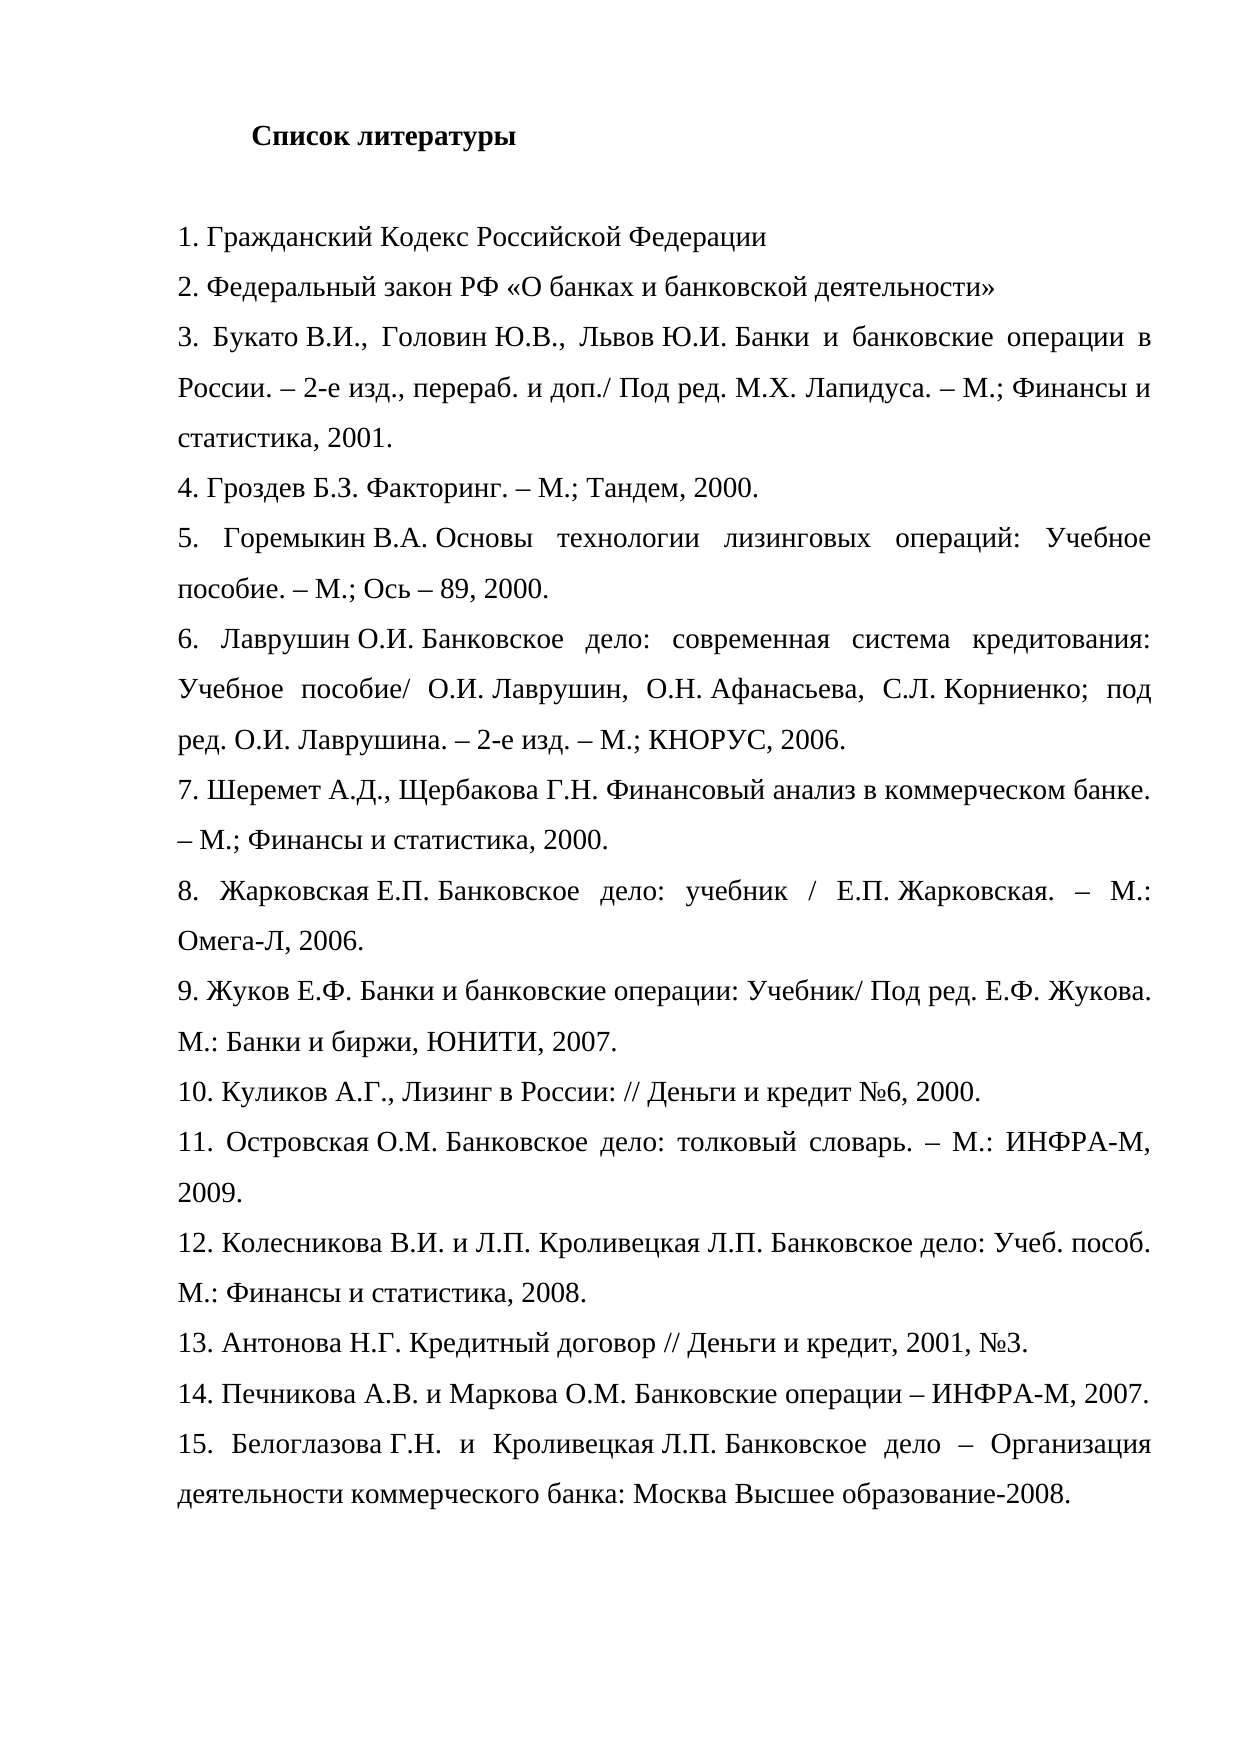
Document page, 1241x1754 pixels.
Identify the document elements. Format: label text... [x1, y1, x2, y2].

text 2. Федеральный закон РФ «О банках и банковской деятельности» [177, 269, 1152, 303]
text 8. Жарковская Е.П. Банковское дело: учебник / Е.П. Жарковская. – М.: Омега-Л, 2006. [177, 873, 1152, 957]
text 4. Гроздев Б.З. Факторинг. – М.; Тандем, 2000. [177, 470, 1152, 504]
text 3. Букато В.И., Головин Ю.В., Львов Ю.И. Банки и банковские операции в России. – 2-е изд., перераб. и доп./ Под ред. М.Х. Лапидуса. – М.; Финансы и статистика, 2001. [177, 319, 1152, 453]
text 6. Лаврушин О.И. Банковское дело: современная система кредитования: Учебное пособие/ О.И. Лаврушин, О.Н. Афанасьева, С.Л. Корниенко; под ред. О.И. Лаврушина. – 2-е изд. – М.; КНОРУС, 2006. [177, 621, 1152, 755]
text Список литературы [177, 118, 1152, 152]
text 11. Островская О.М. Банковское дело: толковый словарь. – М.: ИНФРА-М, 2009. [177, 1124, 1152, 1208]
text 7. Шеремет А.Д., Щербакова Г.Н. Финансовый анализ в коммерческом банке. – М.; Финансы и статистика, 2000. [177, 772, 1152, 856]
text 1. Гражданский Кодекс Российской Федерации [177, 219, 1152, 252]
text 15. Белоглазова Г.Н. и Кроливецкая Л.П. Банковское дело – Организация деятельности коммерческого банка: Москва Высшее образование-2008. [177, 1426, 1152, 1510]
text 14. Печникова А.В. и Маркова О.М. Банковские операции – ИНФРА-М, 2007. [177, 1376, 1152, 1409]
text 10. Куликов А.Г., Лизинг в России: // Деньги и кредит №6, 2000. [177, 1074, 1152, 1108]
text 5. Горемыкин В.А. Основы технологии лизинговых операций: Учебное пособие. – М.; Ось – 89, 2000. [177, 521, 1152, 604]
text 9. Жуков Е.Ф. Банки и банковские операции: Учебник/ Под ред. Е.Ф. Жукова. М.: Банки и биржи, ЮНИТИ, 2007. [177, 973, 1152, 1057]
text 13. Антонова Н.Г. Кредитный договор // Деньги и кредит, 2001, №3. [177, 1326, 1152, 1359]
text 12. Колесникова В.И. и Л.П. Кроливецкая Л.П. Банковское дело: Учеб. пособ. М.: Финансы и статистика, 2008. [177, 1225, 1152, 1309]
